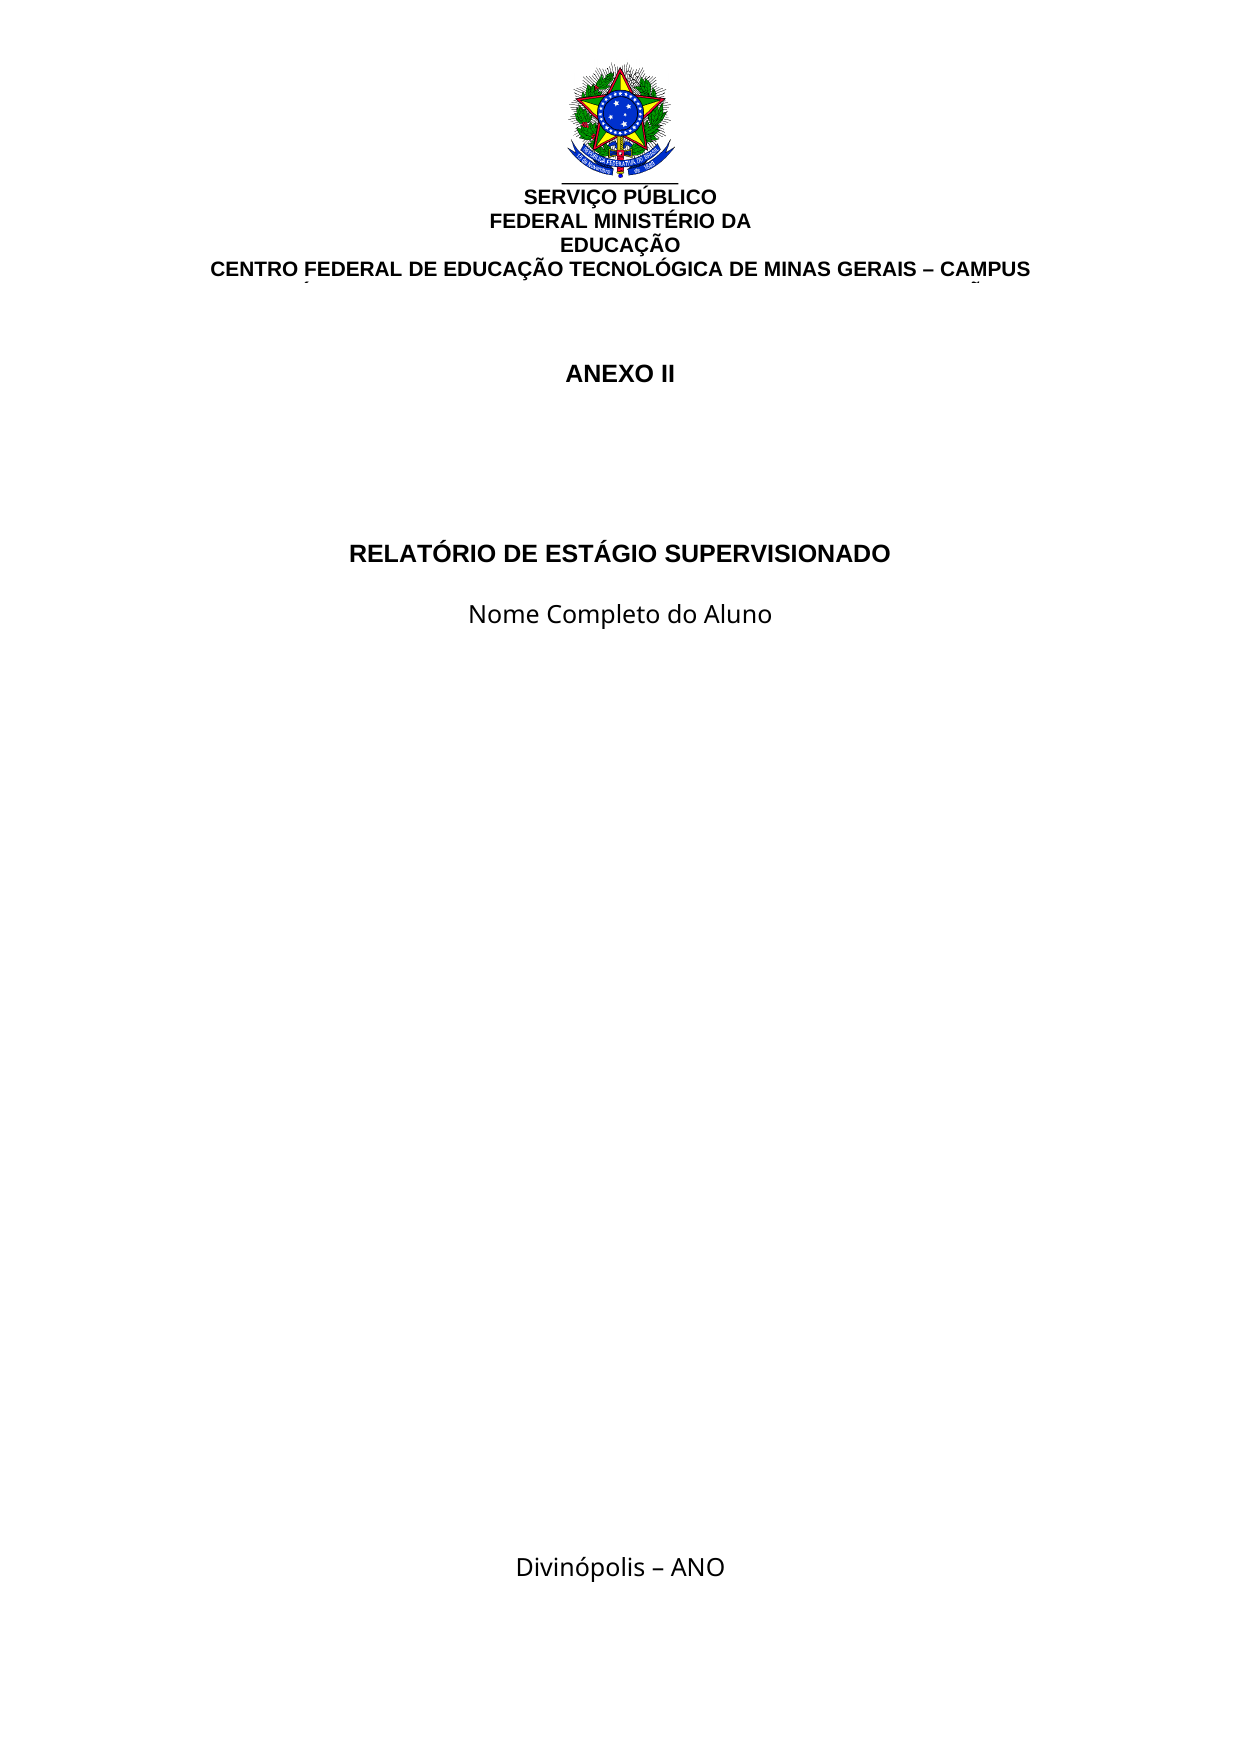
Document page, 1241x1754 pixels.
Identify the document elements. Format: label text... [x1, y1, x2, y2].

text Nome Completo do Aluno [319, 596, 921, 630]
text RELATÓRIO DE ESTÁGIO SUPERVISIONADO [319, 539, 920, 567]
picture [567, 59, 675, 178]
subtitle ANEXO II [319, 359, 921, 388]
text Divinópolis – ANO [319, 1549, 921, 1584]
